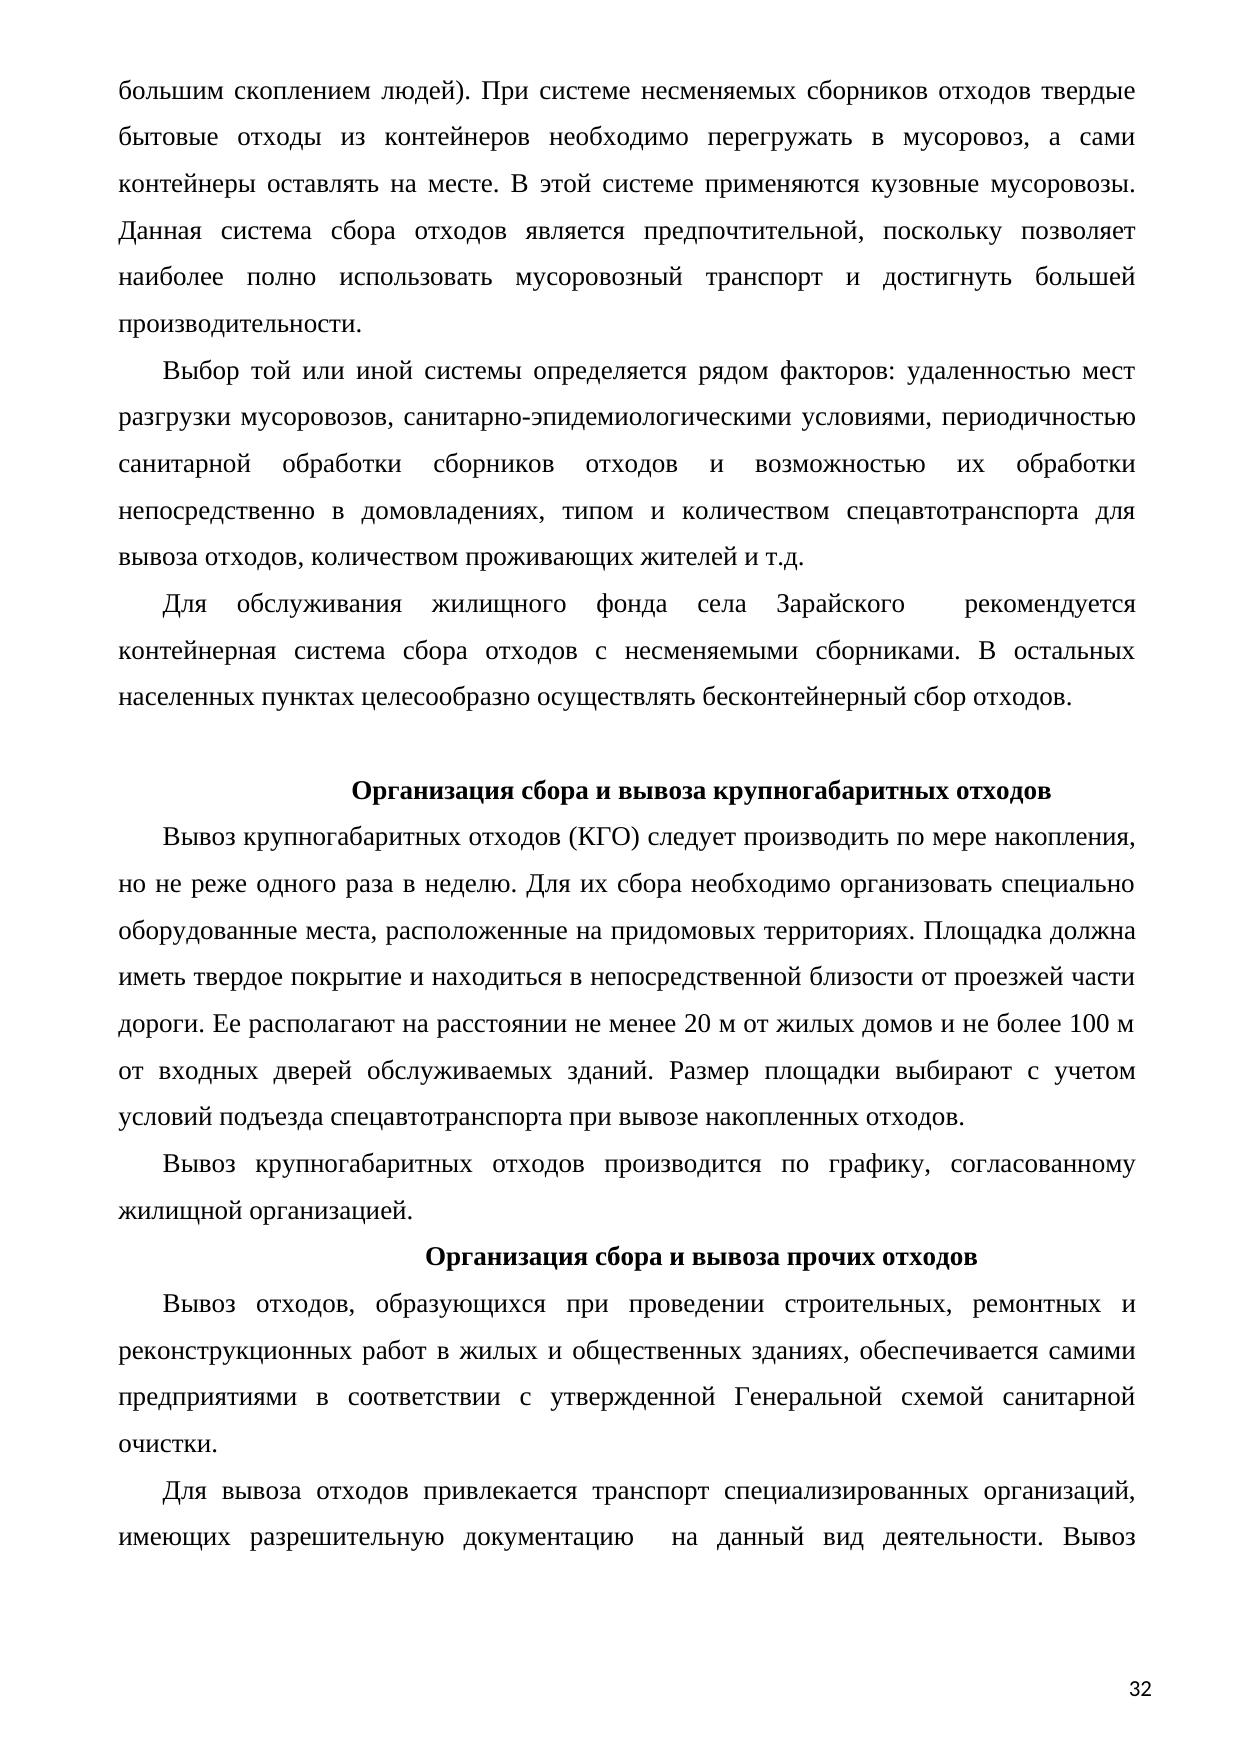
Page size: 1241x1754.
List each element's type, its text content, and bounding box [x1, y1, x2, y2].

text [118, 74, 1137, 338]
text Выбор той или иной системы определяется рядом факторов: удаленностью мест разгрузки мусоровозов, санитарно-эпидемиологическими условиями, периодичностью санитарной обработки сборников отходов и возможностью их обработки непосредственно в домовладениях, типом и количеством спецавтотранспорта для вывоза отходов, количеством проживающих жителей и т.д. [118, 354, 1137, 572]
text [118, 1474, 1137, 1552]
text Вывоз крупногабаритных отходов производится по графику, согласованному жилищной организацией. [118, 1147, 1137, 1225]
text Организация сбора и вывоза крупногабаритных отходов [177, 774, 1152, 805]
text Вывоз крупногабаритных отходов (КГО) следует производить по мере накопления, но не реже одного раза в неделю. Для их сбора необходимо организовать специально оборудованные места, расположенные на придомовых территориях. Площадка должна иметь твердое покрытие и находиться в непосредственной близости от проезжей части дороги. Ее располагают на расстоянии не менее 20 м от жилых домов и не более 100 м от входных дверей обслуживаемых зданий. Размер площадки выбирают с учетом условий подъезда спецавтотранспорта при вывозе накопленных отходов. [118, 821, 1137, 1132]
text Для обслуживания жилищного фонда села Зарайского рекомендуется контейнерная система сбора отходов с несменяемыми сборниками. В остальных населенных пунктах целесообразно осуществлять бесконтейнерный сбор отходов. [118, 587, 1137, 712]
text Организация сбора и вывоза прочих отходов [177, 1241, 1152, 1272]
text Вывоз отходов, образующихся при проведении строительных, ремонтных и реконструкционных работ в жилых и общественных зданиях, обеспечивается самими предприятиями в соответствии с утвержденной Генеральной схемой санитарной очистки. [118, 1287, 1137, 1458]
